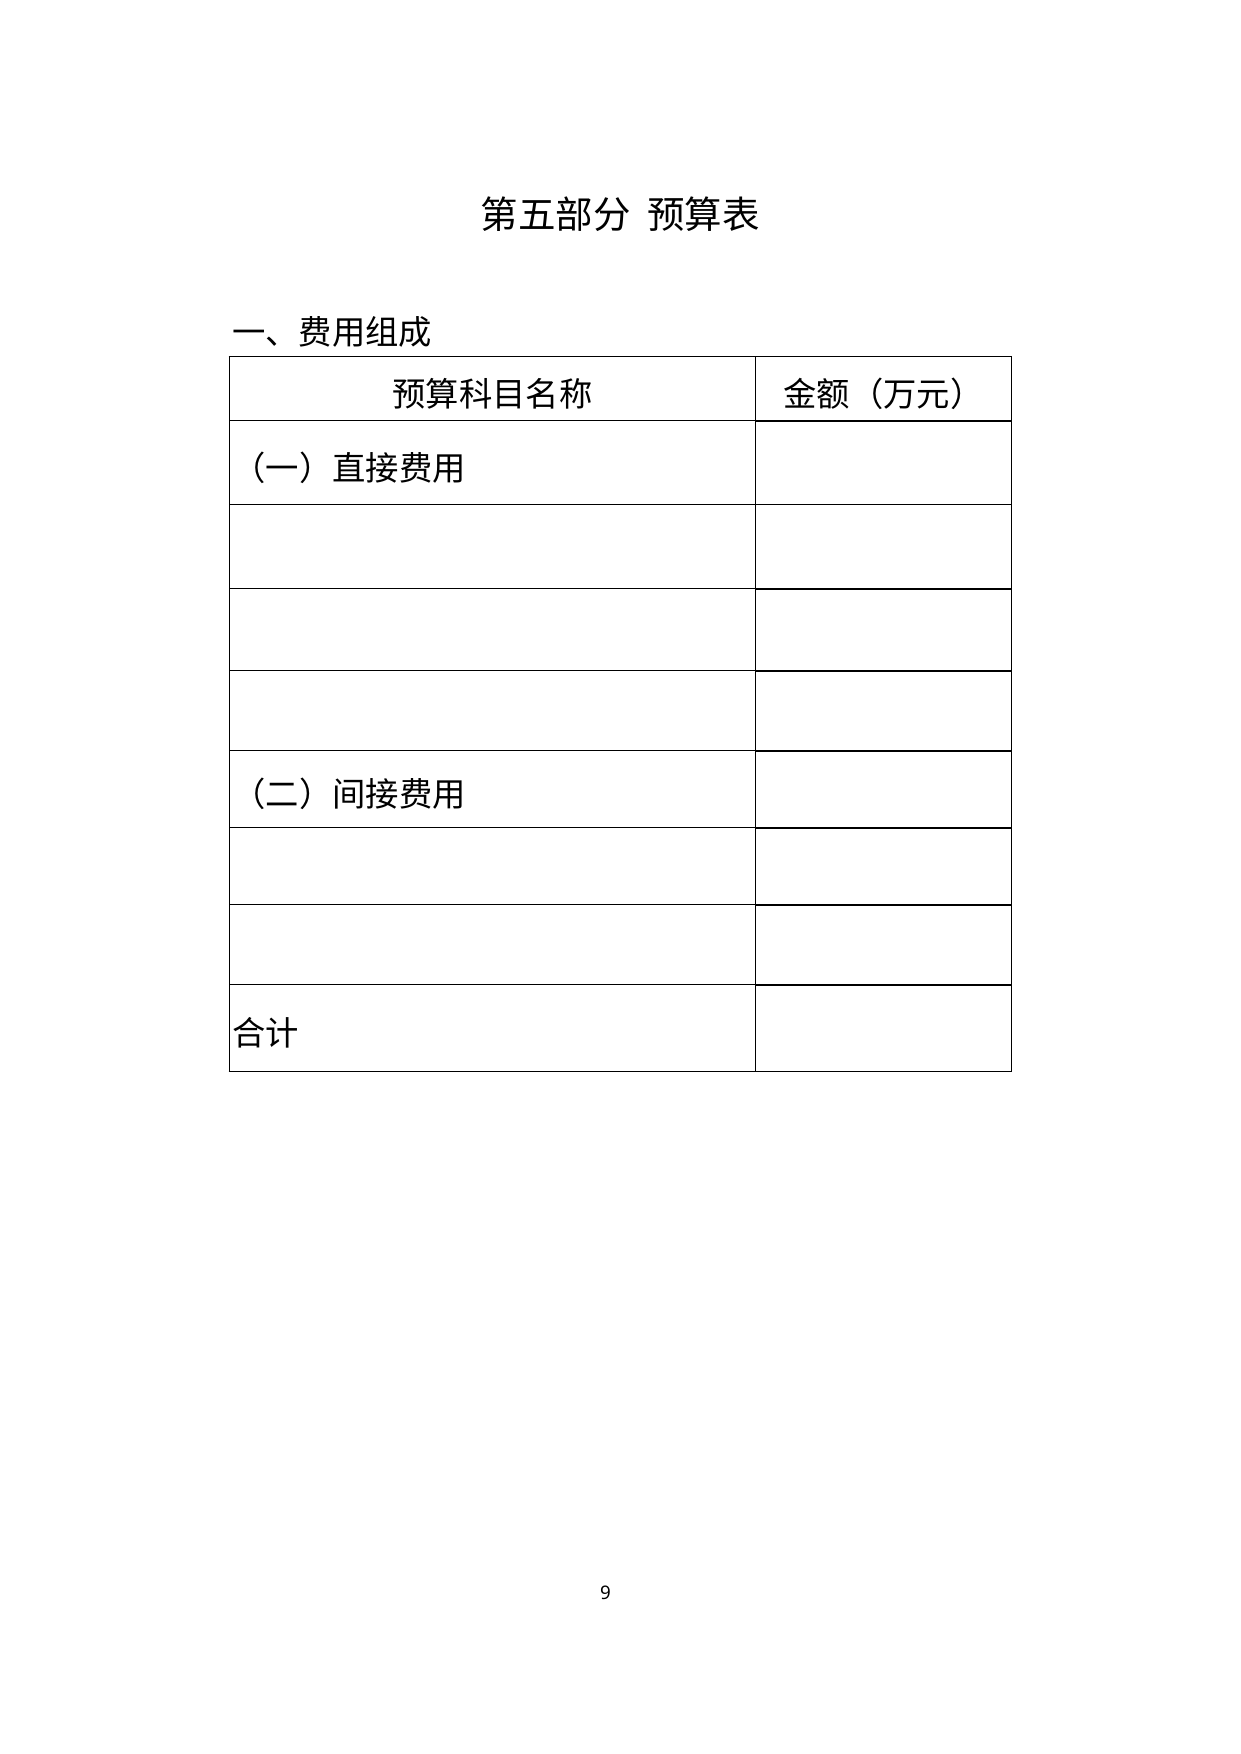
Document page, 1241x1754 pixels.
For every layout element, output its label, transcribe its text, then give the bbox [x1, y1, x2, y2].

table_header 金额（万元） [756, 357, 1011, 420]
table_cell 合计 [230, 985, 755, 1071]
table_cell [756, 829, 1011, 904]
table_cell [230, 589, 755, 670]
table_cell [756, 422, 1011, 503]
table_header 预算科目名称 [230, 357, 755, 420]
text 一、费用组成 [165, 297, 1075, 356]
table_cell [756, 986, 1011, 1071]
table_cell （一）直接费用 [230, 421, 755, 503]
table_cell [230, 671, 755, 750]
table_cell [230, 505, 755, 588]
table_cell [756, 672, 1011, 750]
table_cell [230, 828, 755, 904]
table_cell [756, 906, 1011, 984]
table_cell [756, 590, 1011, 670]
table_cell [230, 905, 755, 984]
table_cell （二）间接费用 [230, 751, 755, 827]
table_cell [756, 505, 1011, 588]
text 第五部分 预算表 [165, 187, 1075, 239]
table_cell [756, 752, 1011, 827]
